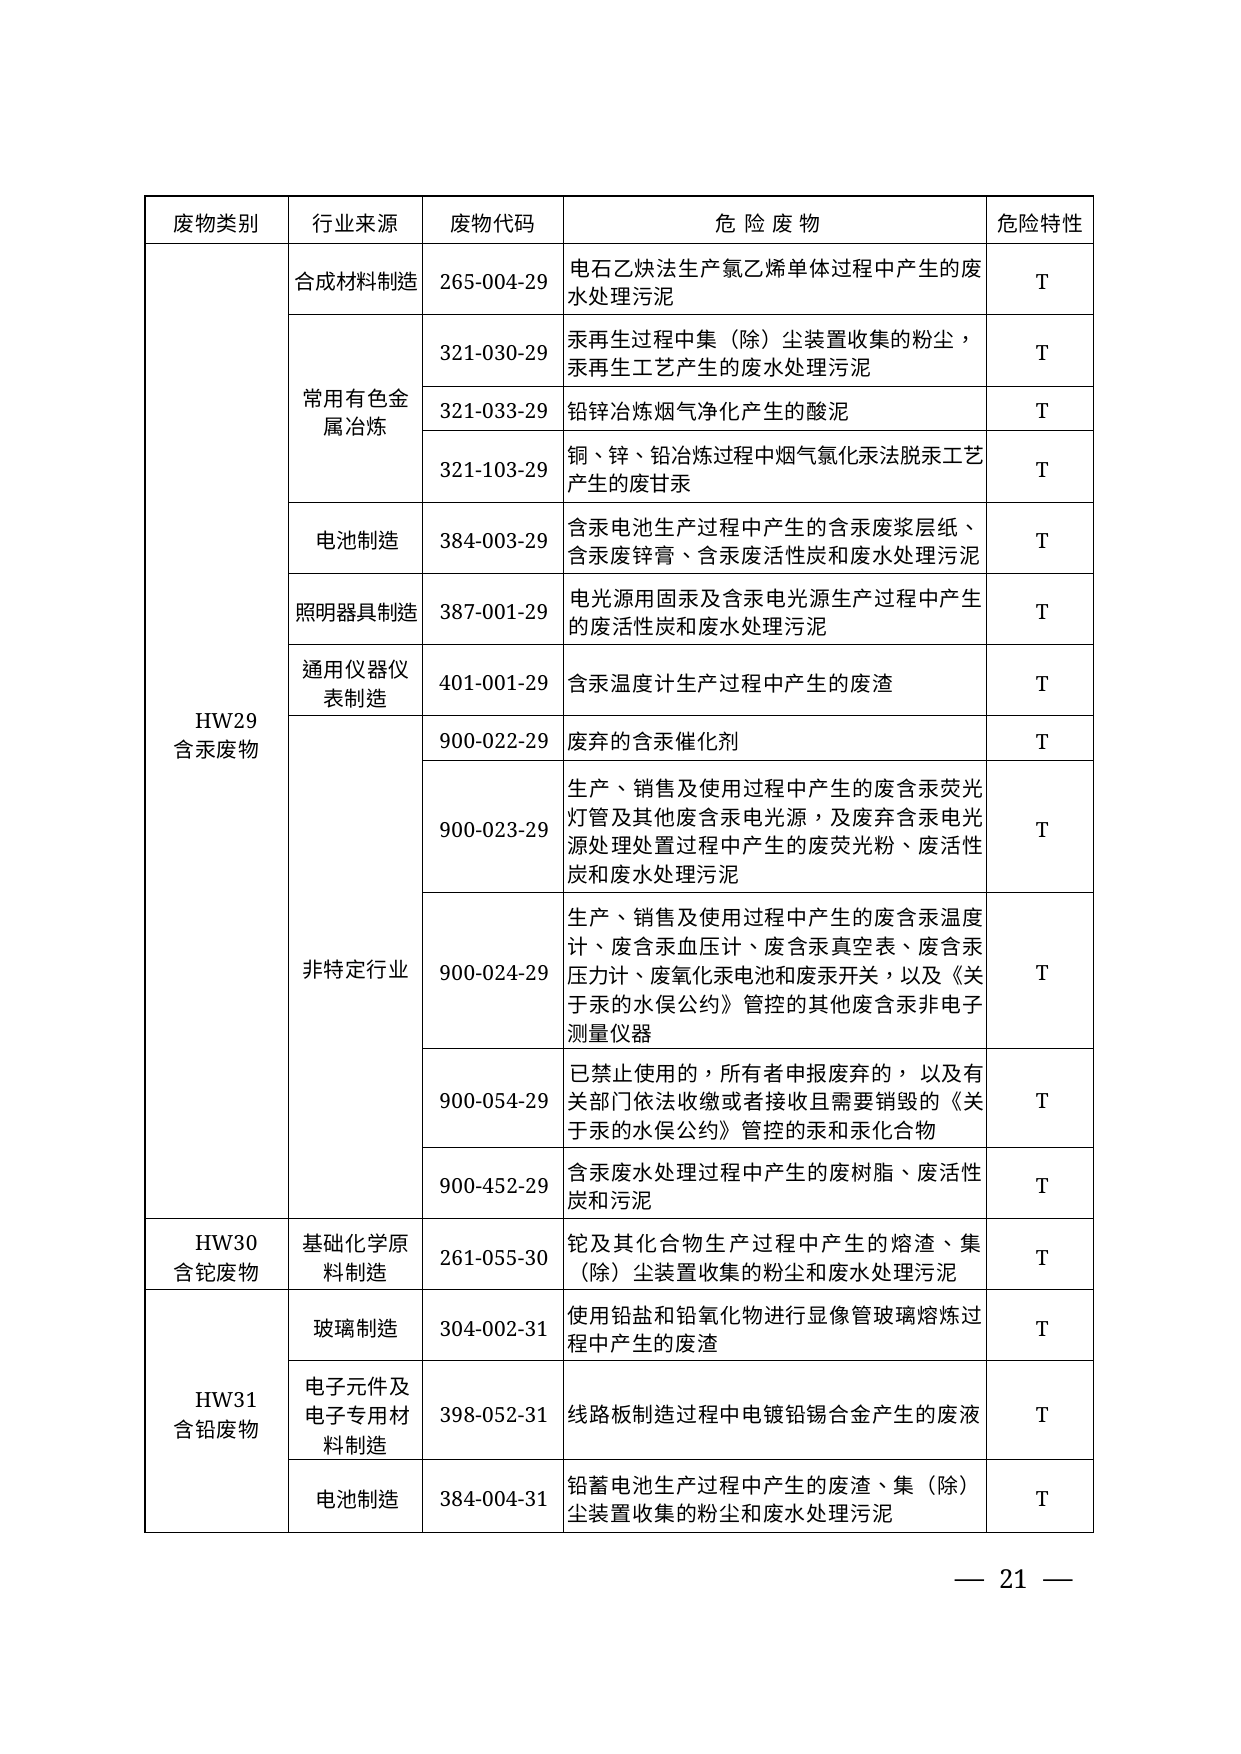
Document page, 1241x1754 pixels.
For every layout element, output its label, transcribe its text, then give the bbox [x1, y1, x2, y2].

table_cell 铅蓄电池生产过程中产生的废渣、集（除） 尘装置收集的粉尘和废水处理污泥 [564, 1460, 986, 1532]
table_cell 含汞废水处理过程中产生的废树脂、废活性 炭和污泥 [564, 1148, 986, 1218]
table_cell 铜、锌、铅冶炼过程中烟气氯化汞法脱汞工艺 产生的废甘汞 [564, 431, 986, 502]
table_cell 照明器具制造 [289, 574, 422, 644]
table_cell 已禁止使用的，所有者申报废弃的， 以及有 关部门依法收缴或者接收且需要销毁的《关 于汞的水俣公约》管控的汞和汞化合物 [564, 1049, 986, 1146]
table_cell 900-022-29 [423, 716, 563, 760]
table_cell 321-030-29 [423, 315, 563, 386]
table_cell T [987, 244, 1093, 314]
table_cell 398-052-31 [423, 1361, 563, 1459]
table_cell 含汞温度计生产过程中产生的废渣 [564, 645, 986, 715]
table_cell 生产、销售及使用过程中产生的废含汞荧光 灯管及其他废含汞电光源，及废弃含汞电光 源处理处置过程中产生的废荧光粉、废活性 炭和废水处理污泥 [564, 761, 986, 892]
table_cell T [987, 1361, 1093, 1459]
table_header 废物类别 [146, 197, 288, 243]
table_cell 电池制造 [289, 503, 422, 573]
table_cell HW29 含汞废物 [146, 244, 288, 1218]
table_cell 线路板制造过程中电镀铅锡合金产生的废液 [564, 1361, 986, 1459]
table_cell 321-033-29 [423, 387, 563, 430]
table_cell T [987, 1148, 1093, 1218]
table_cell 401-001-29 [423, 645, 563, 715]
table_cell HW31 含铅废物 [146, 1290, 288, 1532]
table_cell 合成材料制造 [289, 244, 422, 314]
table_cell 384-004-31 [423, 1460, 563, 1532]
table_cell 废弃的含汞催化剂 [564, 716, 986, 760]
table_cell HW30 含铊废物 [146, 1219, 288, 1289]
table_cell 电池制造 [289, 1460, 422, 1532]
table_cell 900-024-29 [423, 893, 563, 1048]
table_cell 基础化学原 料制造 [289, 1219, 422, 1289]
table_cell T [987, 1219, 1093, 1289]
table_cell T [987, 1049, 1093, 1146]
table_cell 265-004-29 [423, 244, 563, 314]
table_cell 261-055-30 [423, 1219, 563, 1289]
table_cell 生产、销售及使用过程中产生的废含汞温度 计、废含汞血压计、废含汞真空表、废含汞 压力计、废氧化汞电池和废汞开关，以及《关 于汞的水俣公约》管控的其他废含汞非电子 测量仪器 [564, 893, 986, 1048]
table_header 行业来源 [289, 197, 422, 243]
table_cell 电石乙炔法生产氯乙烯单体过程中产生的废 水处理污泥 [564, 244, 986, 314]
table_cell 384-003-29 [423, 503, 563, 573]
table_cell 铅锌冶炼烟气净化产生的酸泥 [564, 387, 986, 430]
table_cell 电光源用固汞及含汞电光源生产过程中产生 的废活性炭和废水处理污泥 [564, 574, 986, 644]
table_cell T [987, 315, 1093, 386]
table_header 危 险 废 物 [564, 197, 986, 243]
table_cell T [987, 716, 1093, 760]
table_cell 通用仪器仪 表制造 [289, 645, 422, 715]
table_cell 304-002-31 [423, 1290, 563, 1360]
table_header 废物代码 [423, 197, 563, 243]
table_cell 铊及其化合物生产过程中产生的熔渣、集 （除）尘装置收集的粉尘和废水处理污泥 [564, 1219, 986, 1289]
table_cell 900-452-29 [423, 1148, 563, 1218]
table_cell T [987, 387, 1093, 430]
table_cell 321-103-29 [423, 431, 563, 502]
table_cell T [987, 574, 1093, 644]
table_cell 非特定行业 [289, 716, 422, 1218]
table_cell 汞再生过程中集（除）尘装置收集的粉尘， 汞再生工艺产生的废水处理污泥 [564, 315, 986, 386]
table_header 危险特性 [987, 197, 1093, 243]
table_cell 电子元件及 电子专用材 料制造 [289, 1361, 422, 1459]
table_cell 使用铅盐和铅氧化物进行显像管玻璃熔炼过 程中产生的废渣 [564, 1290, 986, 1360]
table_cell 常用有色金 属冶炼 [289, 315, 422, 502]
table_cell T [987, 761, 1093, 892]
table_cell 玻璃制造 [289, 1290, 422, 1360]
table_cell T [987, 431, 1093, 502]
table_cell T [987, 1460, 1093, 1532]
table_cell 900-054-29 [423, 1049, 563, 1146]
table_cell 含汞电池生产过程中产生的含汞废浆层纸、 含汞废锌膏、含汞废活性炭和废水处理污泥 [564, 503, 986, 573]
table_cell 900-023-29 [423, 761, 563, 892]
table_cell 387-001-29 [423, 574, 563, 644]
table_cell T [987, 893, 1093, 1048]
table_cell T [987, 503, 1093, 573]
table_cell T [987, 1290, 1093, 1360]
table_cell T [987, 645, 1093, 715]
